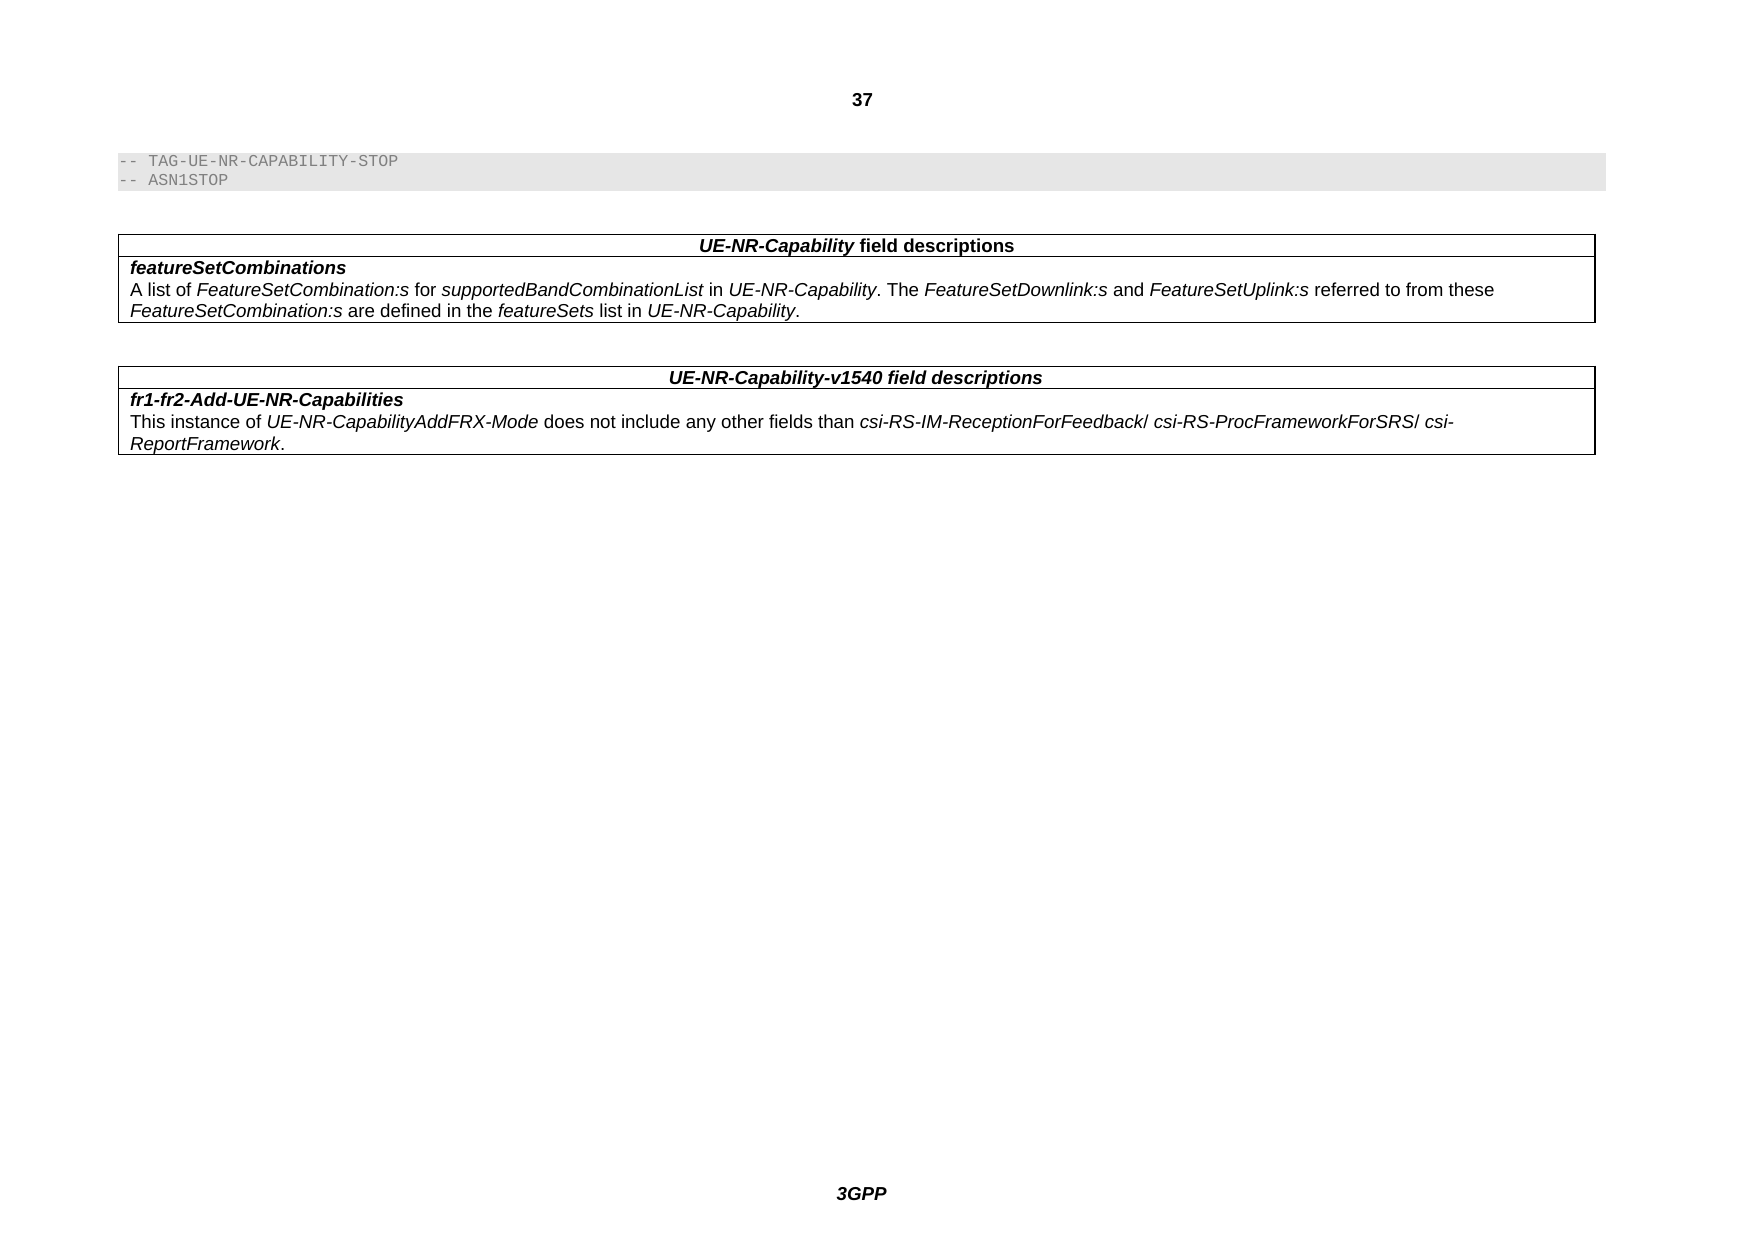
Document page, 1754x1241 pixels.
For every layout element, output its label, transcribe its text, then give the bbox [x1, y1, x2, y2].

table_cell featureSetCombinations A list of FeatureSetCombination:s for supportedBandCombinationList in UE-NR-Capability. The FeatureSetDownlink:s and FeatureSetUplink:s referred to from these FeatureSetCombination:s are defined in the featureSets list in UE-NR-Capability. [119, 257, 1594, 322]
table_cell fr1-fr2-Add-UE-NR-Capabilities This instance of UE-NR-CapabilityAddFRX-Mode does not include any other fields than csi-RS-IM-ReceptionForFeedback/ csi-RS-ProcFrameworkForSRS/ csi-ReportFramework. [119, 389, 1594, 454]
table_header UE-NR-Capability field descriptions [119, 235, 1594, 256]
text -- TAG-UE-NR-CAPABILITY-STOP [118, 153, 1606, 172]
text -- ASN1STOP [118, 172, 1606, 191]
table_header UE-NR-Capability-v1540 field descriptions [119, 367, 1594, 388]
